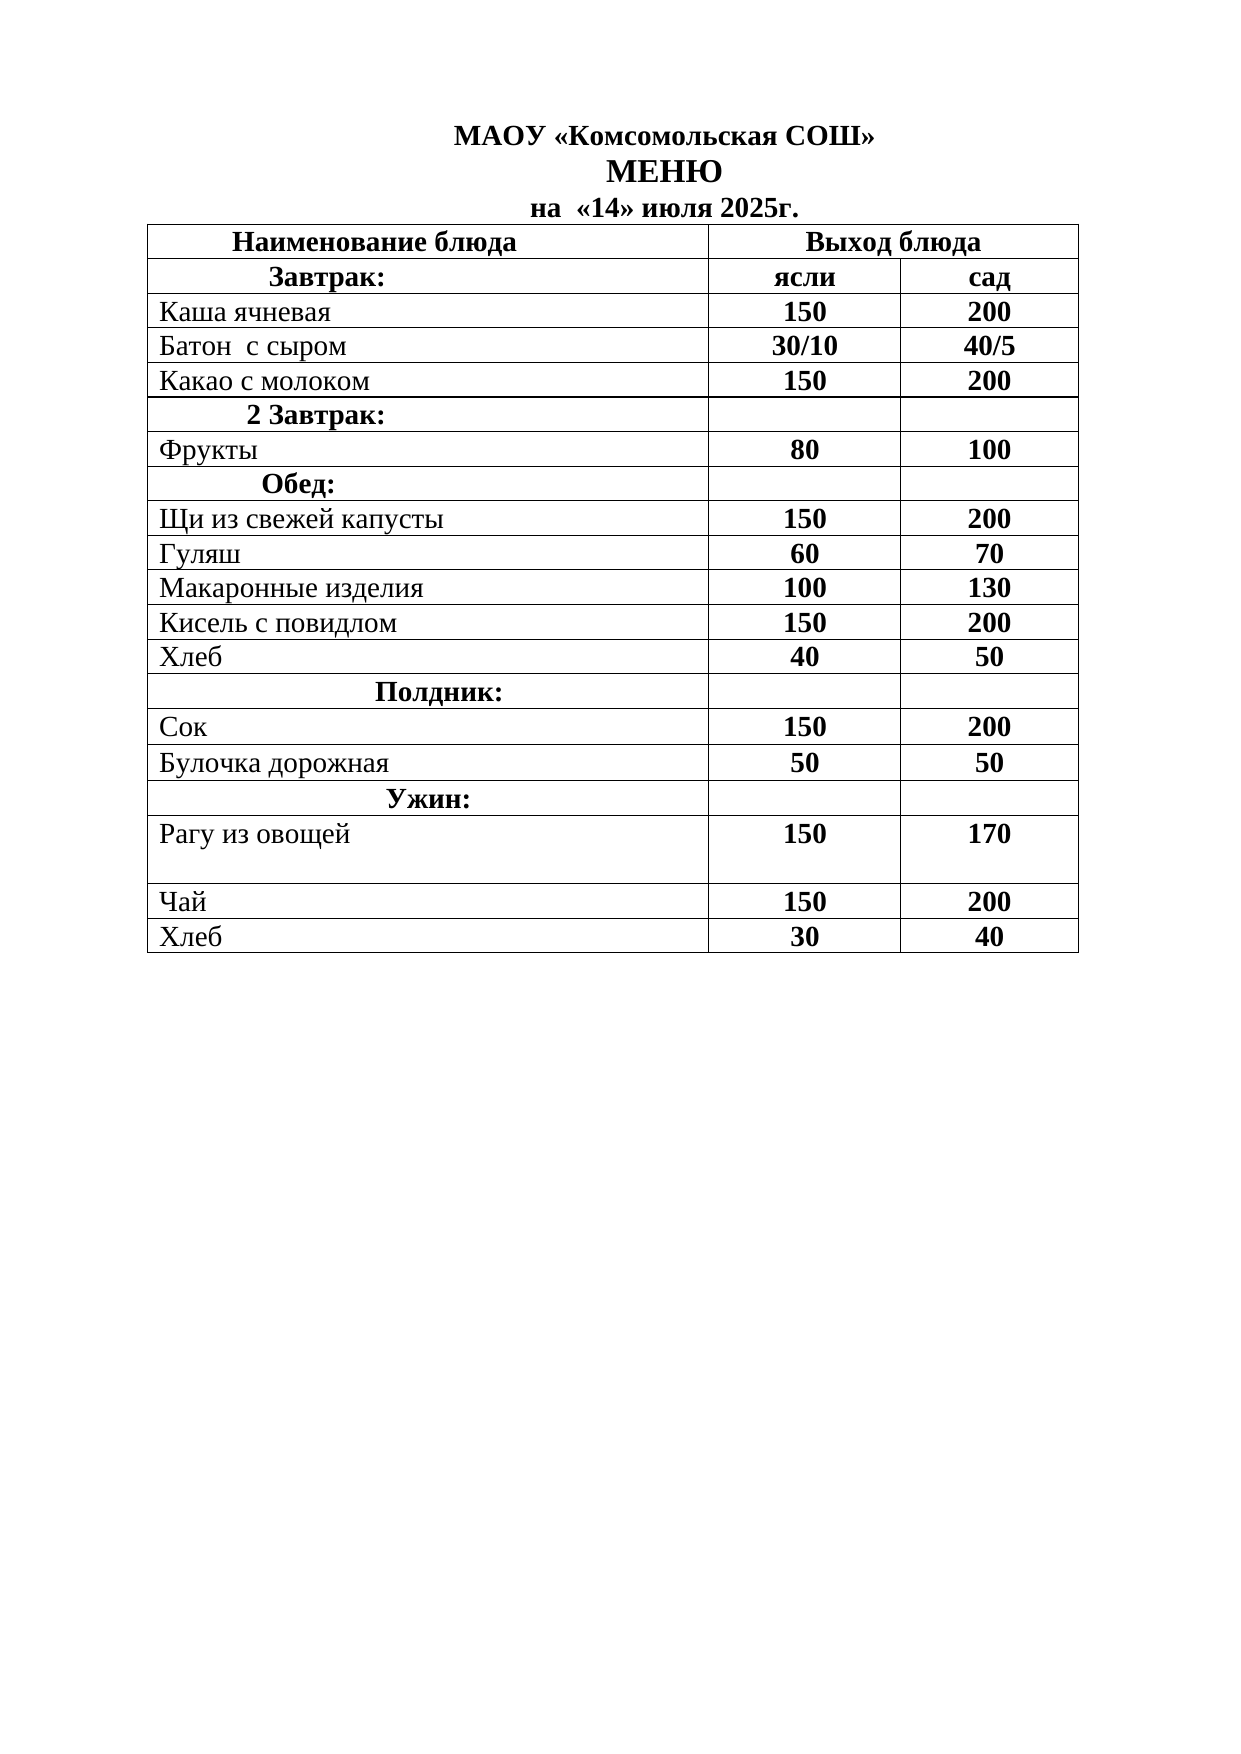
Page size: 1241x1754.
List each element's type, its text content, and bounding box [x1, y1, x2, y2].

table_cell 150 [709, 294, 900, 327]
table_cell [901, 674, 1078, 708]
table_cell 40 [709, 640, 900, 673]
table_cell 30/10 [709, 328, 900, 362]
table_cell 200 [901, 501, 1078, 535]
table_cell сад [901, 259, 1078, 293]
table_cell 200 [901, 709, 1078, 744]
table_cell 150 [709, 884, 900, 918]
table_cell 50 [709, 745, 900, 780]
table_cell Рагу из овощей [148, 816, 708, 883]
table_cell 40 [901, 919, 1078, 952]
table_cell Гуляш [148, 536, 708, 569]
text на «14» июля 2025г. [177, 190, 1152, 223]
table_cell 2 Завтрак: [148, 398, 708, 431]
table_cell 150 [709, 501, 900, 535]
table_cell [709, 781, 900, 815]
table_cell 70 [901, 536, 1078, 569]
table_cell 100 [901, 432, 1078, 466]
table_cell Чай [148, 884, 708, 918]
table_header Выход блюда [709, 225, 1078, 258]
table_cell 150 [709, 816, 900, 883]
table_cell 30 [709, 919, 900, 952]
table_cell Каша ячневая [148, 294, 708, 327]
text МЕНЮ [177, 152, 1152, 190]
table_cell Хлеб [148, 919, 708, 952]
table_cell 200 [901, 884, 1078, 918]
table_cell 50 [901, 640, 1078, 673]
table_cell 150 [709, 605, 900, 638]
table_cell 130 [901, 570, 1078, 604]
table_cell Макаронные изделия [148, 570, 708, 604]
table_cell Обед: [148, 467, 708, 500]
table_cell Хлеб [148, 640, 708, 673]
table_cell Кисель с повидлом [148, 605, 708, 638]
table_cell [709, 398, 900, 431]
table_cell 80 [709, 432, 900, 466]
table_cell Полдник: [148, 674, 708, 708]
table_cell Завтрак: [148, 259, 708, 293]
table_cell [901, 398, 1078, 431]
table_cell 200 [901, 363, 1078, 396]
table_cell 40/5 [901, 328, 1078, 362]
table_cell 150 [709, 709, 900, 744]
table_cell [709, 674, 900, 708]
table_cell [901, 781, 1078, 815]
table_cell Щи из свежей капусты [148, 501, 708, 535]
table_cell 170 [901, 816, 1078, 883]
table_cell 200 [901, 605, 1078, 638]
table_cell [709, 467, 900, 500]
table_cell Ужин: [148, 781, 708, 815]
table_cell Фрукты [148, 432, 708, 466]
table_cell Батон с сыром [148, 328, 708, 362]
table_cell Какао с молоком [148, 363, 708, 396]
table_cell [901, 467, 1078, 500]
table_cell ясли [709, 259, 900, 293]
table_cell Сок [148, 709, 708, 744]
table_cell 50 [901, 745, 1078, 780]
table_cell 200 [901, 294, 1078, 327]
table_cell 150 [709, 363, 900, 396]
table_cell Булочка дорожная [148, 745, 708, 780]
text МАОУ «Комсомольская СОШ» [177, 118, 1152, 152]
table_cell 60 [709, 536, 900, 569]
table_cell 100 [709, 570, 900, 604]
table_header Наименование блюда [148, 225, 708, 258]
